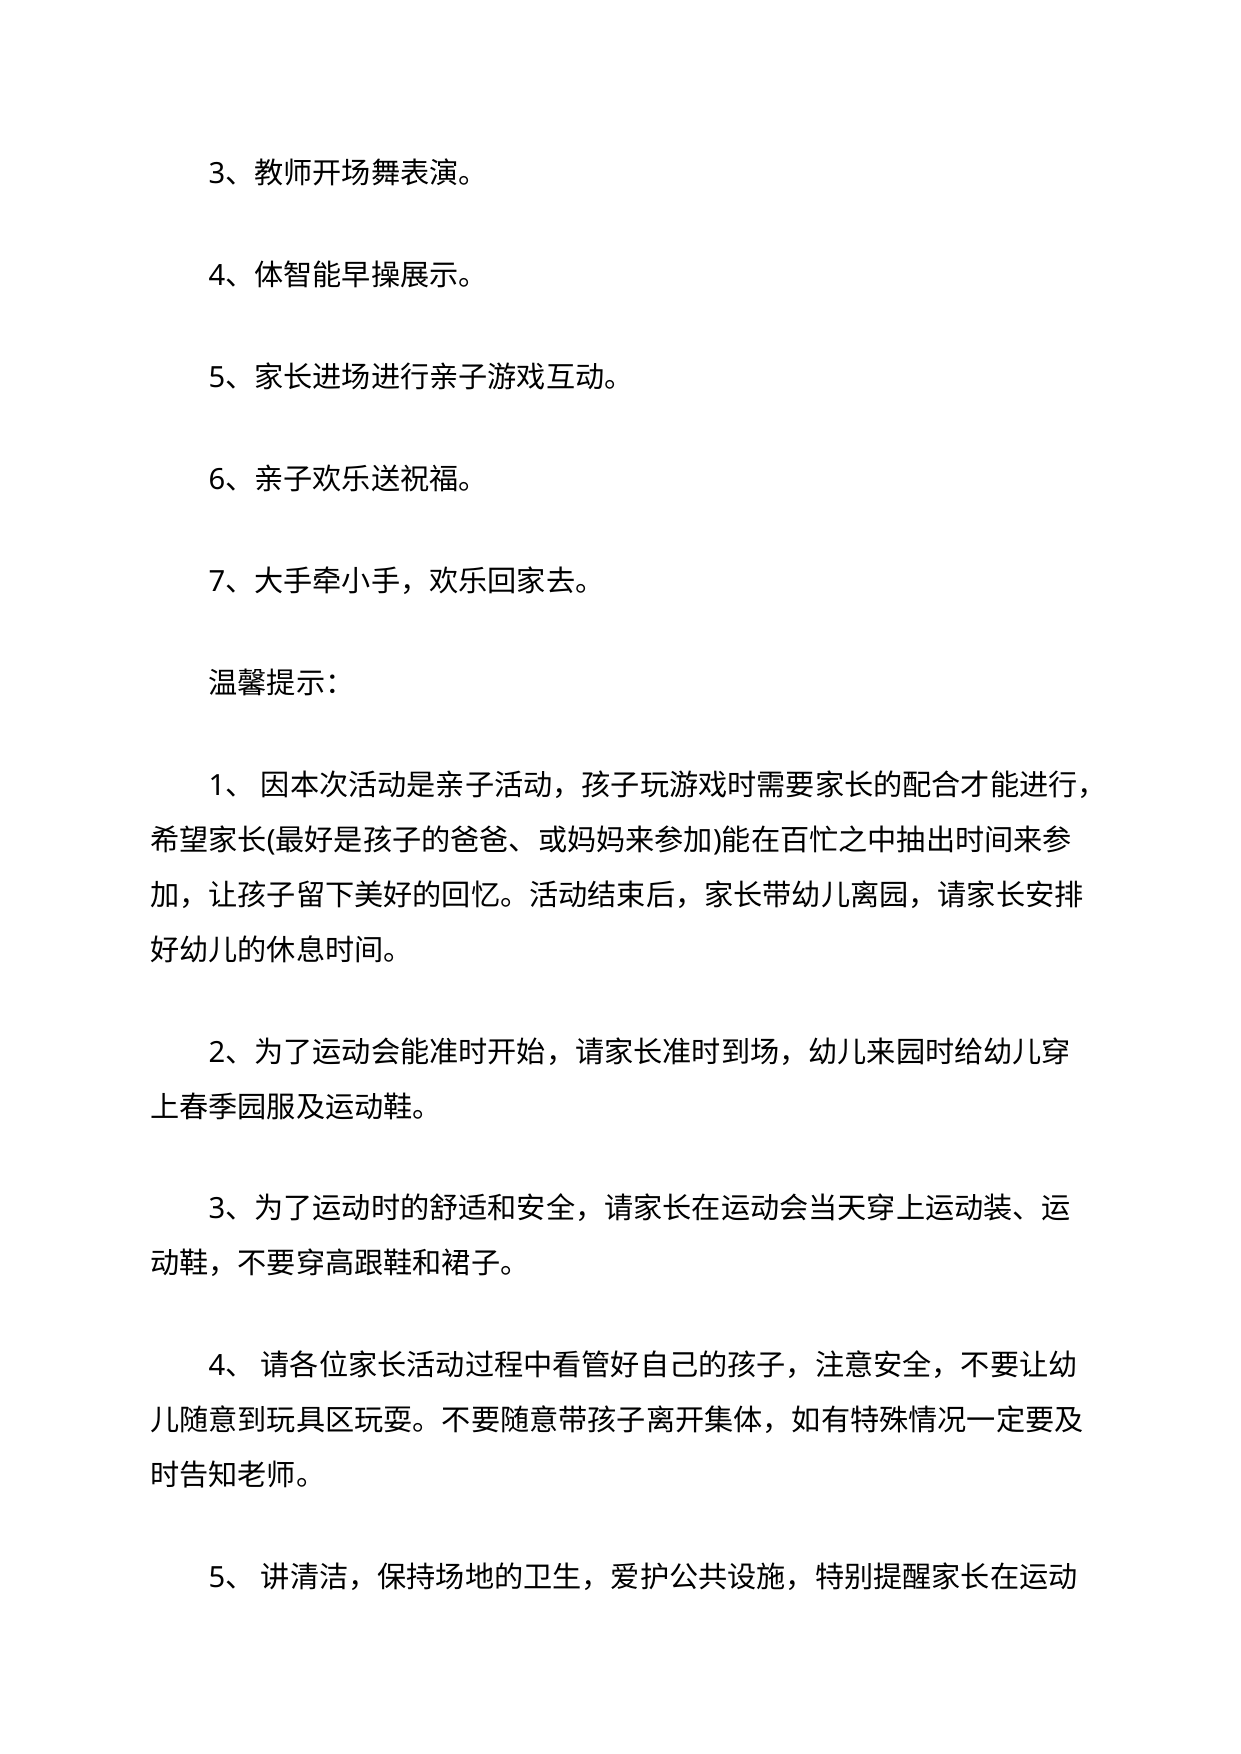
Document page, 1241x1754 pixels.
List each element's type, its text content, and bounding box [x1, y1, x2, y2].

text 6、亲子欢乐送祝福。 [150, 456, 1090, 498]
text 2、为了运动会能准时开始，请家长准时到场，幼儿来园时给幼儿穿上春季园服及运动鞋。 [150, 1028, 1090, 1126]
text 4、 请各位家长活动过程中看管好自己的孩子，注意安全，不要让幼儿随意到玩具区玩耍。不要随意带孩子离开集体，如有特殊情况一定要及时告知老师。 [150, 1342, 1090, 1494]
text 4、体智能早操展示。 [150, 252, 1090, 294]
text 1、 因本次活动是亲子活动，孩子玩游戏时需要家长的配合才能进行，希望家长(最好是孩子的爸爸、或妈妈来参加)能在百忙之中抽出时间来参加，让孩子留下美好的回忆。活动结束后，家长带幼儿离园，请家长安排好幼儿的休息时间。 [150, 762, 1090, 969]
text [150, 1553, 1090, 1596]
text 7、大手牵小手，欢乐回家去。 [150, 558, 1090, 600]
text 3、教师开场舞表演。 [150, 150, 1090, 192]
text 5、家长进场进行亲子游戏互动。 [150, 354, 1090, 396]
text 温馨提示： [150, 660, 1090, 702]
text 3、为了运动时的舒适和安全，请家长在运动会当天穿上运动装、运动鞋，不要穿高跟鞋和裙子。 [150, 1185, 1090, 1282]
